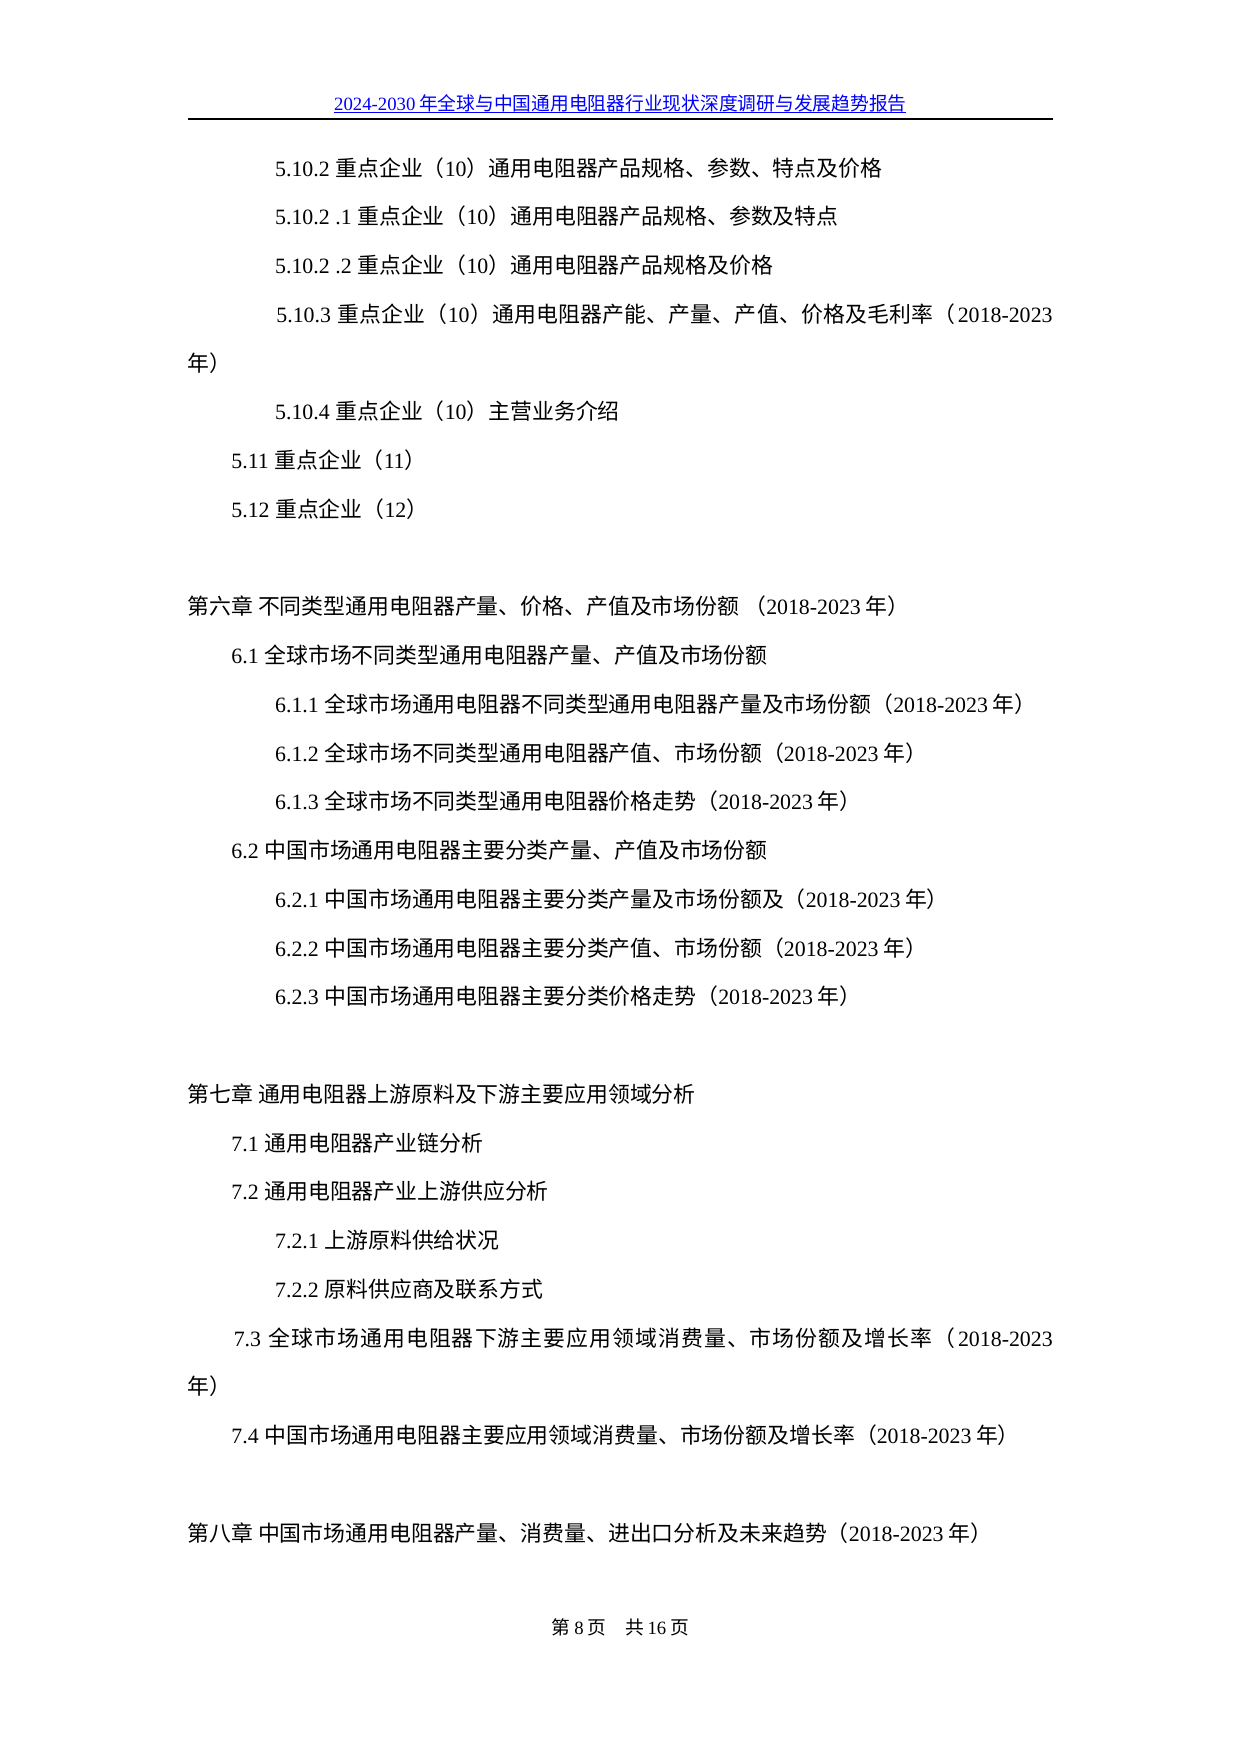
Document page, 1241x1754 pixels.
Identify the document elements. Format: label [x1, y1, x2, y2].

text [187, 150, 1053, 1548]
